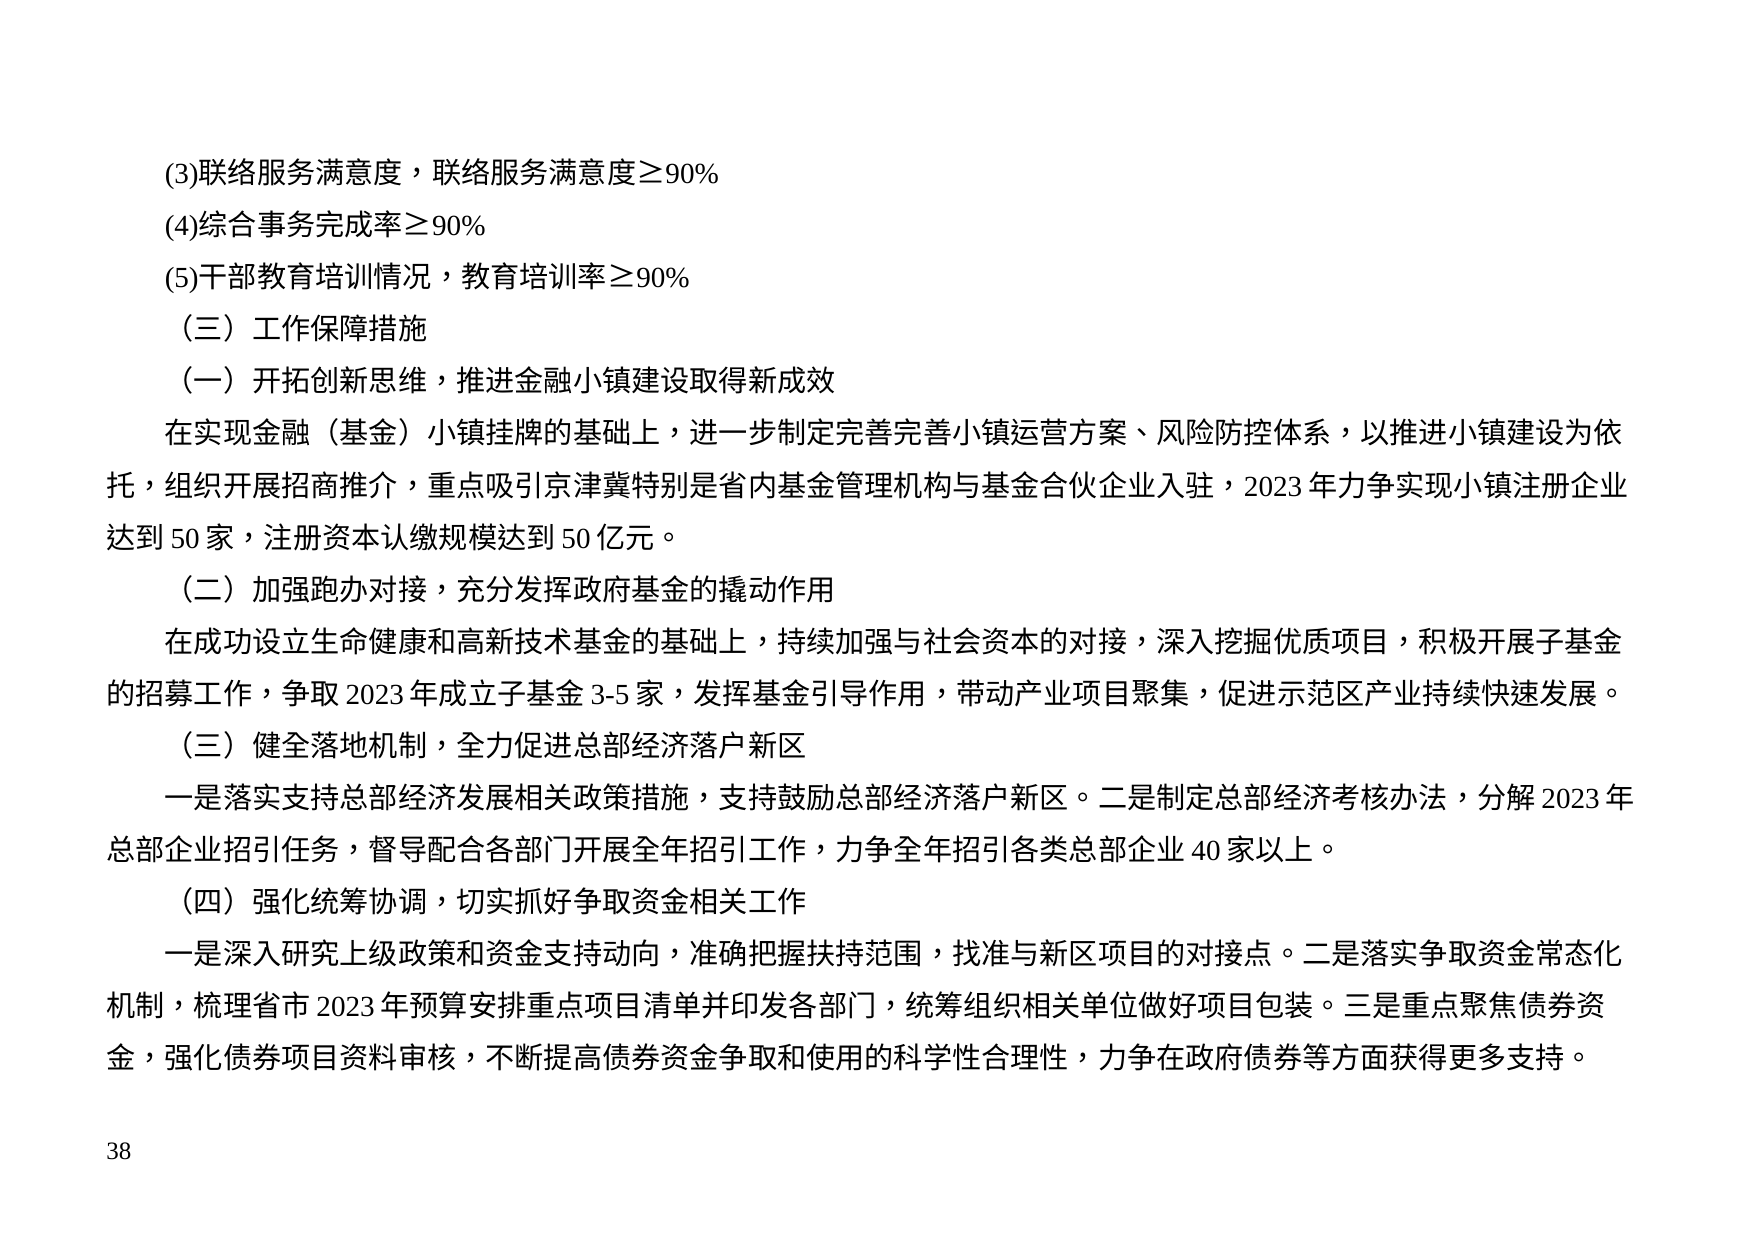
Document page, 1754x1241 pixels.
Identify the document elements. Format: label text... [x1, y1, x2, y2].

text （一）开拓创新思维，推进金融小镇建设取得新成效 [106, 350, 1648, 402]
text 一是落实支持总部经济发展相关政策措施，支持鼓励总部经济落户新区。二是制定总部经济考核办法，分解2023年总部企业招引任务，督导配合各部门开展全年招引工作，力争全年招引各类总部企业40家以上。 [106, 767, 1648, 871]
text 在成功设立生命健康和高新技术基金的基础上，持续加强与社会资本的对接，深入挖掘优质项目，积极开展子基金的招募工作，争取2023年成立子基金3-5家，发挥基金引导作用，带动产业项目聚集，促进示范区产业持续快速发展。 [106, 611, 1648, 715]
text (4)综合事务完成率≥90% [106, 194, 1648, 246]
text (3)联络服务满意度，联络服务满意度≥90% [106, 142, 1648, 194]
text （四）强化统筹协调，切实抓好争取资金相关工作 [106, 871, 1648, 923]
text 在实现金融（基金）小镇挂牌的基础上，进一步制定完善完善小镇运营方案、风险防控体系，以推进小镇建设为依托，组织开展招商推介，重点吸引京津冀特别是省内基金管理机构与基金合伙企业入驻，2023年力争实现小镇注册企业达到50家，注册资本认缴规模达到50亿元。 [106, 402, 1648, 558]
text 一是深入研究上级政策和资金支持动向，准确把握扶持范围，找准与新区项目的对接点。二是落实争取资金常态化机制，梳理省市2023年预算安排重点项目清单并印发各部门，统筹组织相关单位做好项目包装。三是重点聚焦债券资金，强化债券项目资料审核，不断提高债券资金争取和使用的科学性合理性，力争在政府债券等方面获得更多支持。 [106, 923, 1648, 1079]
text (5)干部教育培训情况，教育培训率≥90% [106, 246, 1648, 298]
text （二）加强跑办对接，充分发挥政府基金的撬动作用 [106, 558, 1648, 611]
text （三）健全落地机制，全力促进总部经济落户新区 [106, 715, 1648, 767]
text （三）工作保障措施 [106, 298, 1648, 350]
